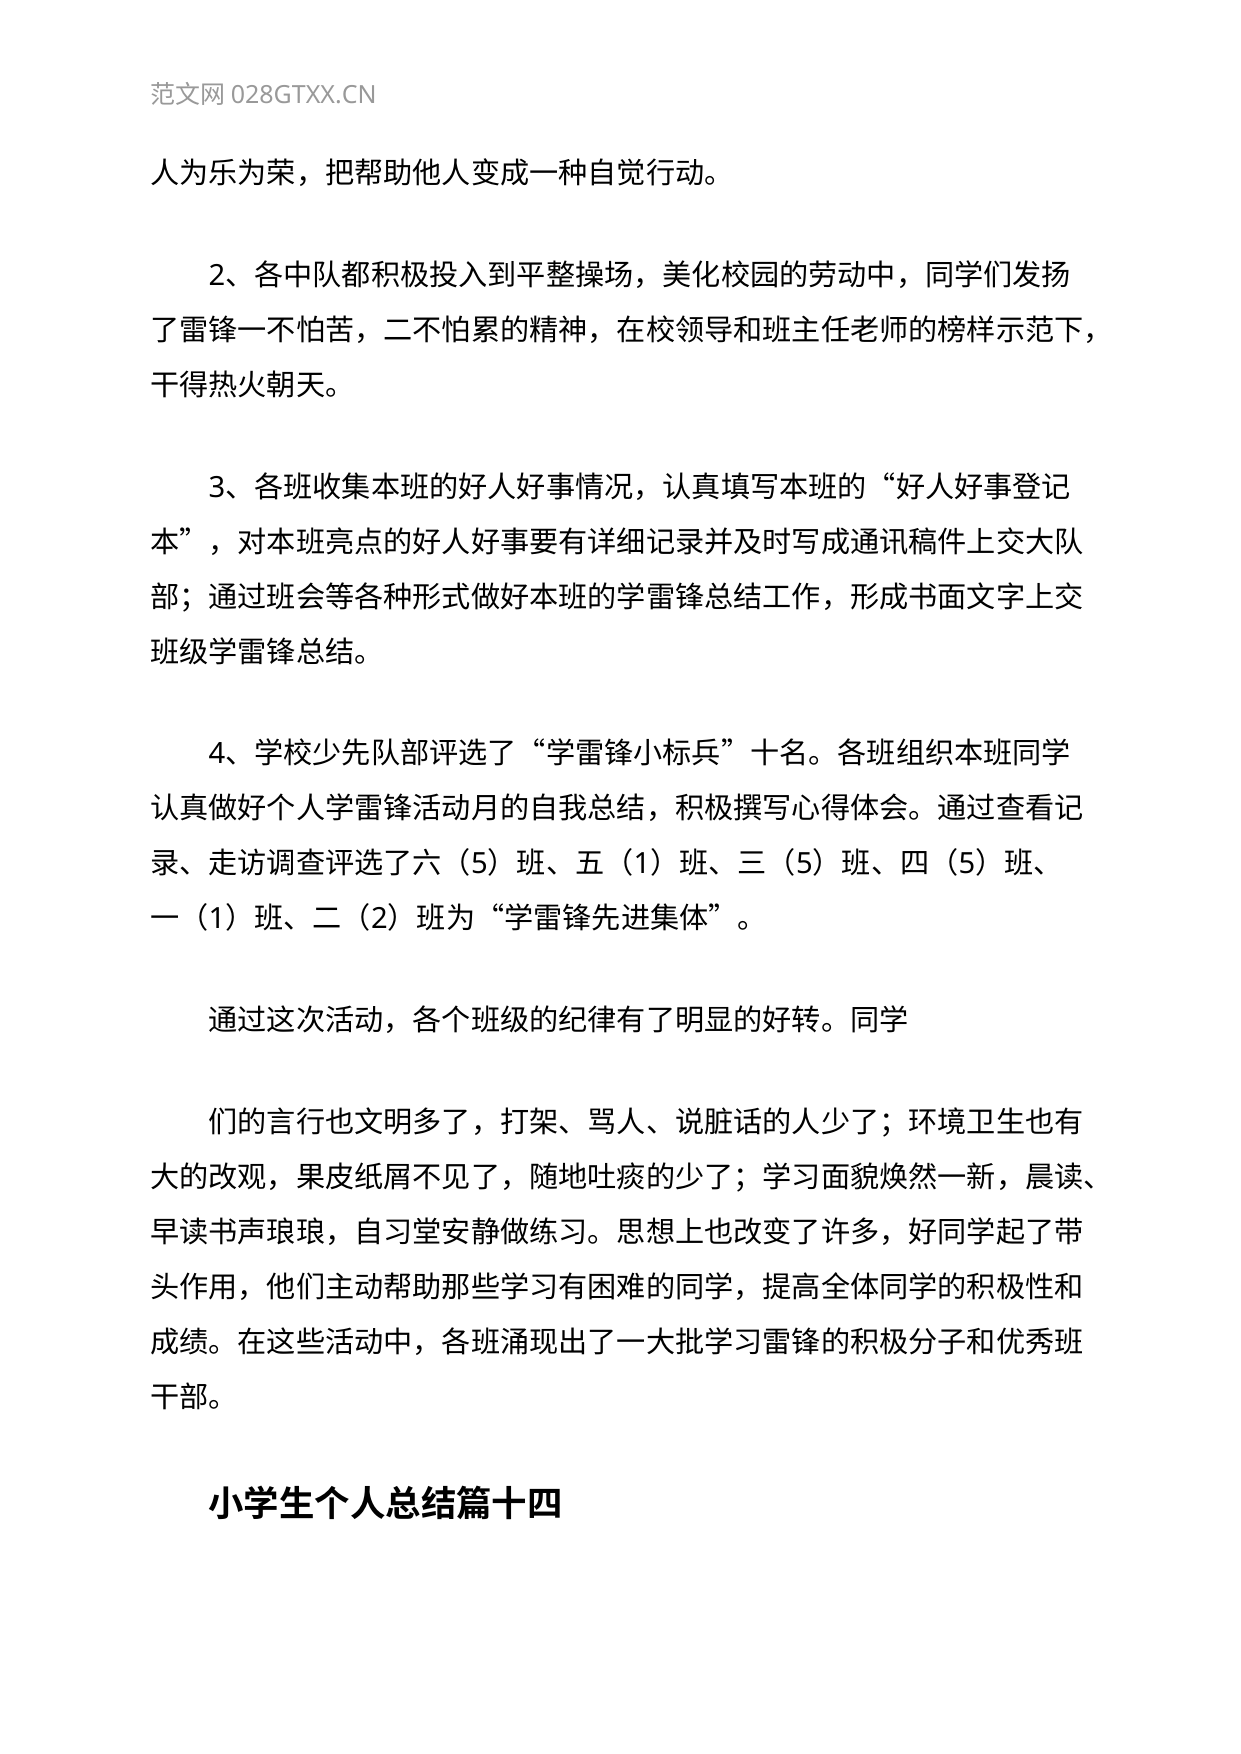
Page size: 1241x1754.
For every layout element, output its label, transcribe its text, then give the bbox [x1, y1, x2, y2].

text 小学生个人总结篇十四 [150, 1475, 1090, 1526]
text 3、各班收集本班的好人好事情况，认真填写本班的“好人好事登记本”，对本班亮点的好人好事要有详细记录并及时写成通讯稿件上交大队部；通过班会等各种形式做好本班的学雷锋总结工作，形成书面文字上交班级学雷锋总结。 [150, 463, 1090, 671]
text 通过这次活动，各个班级的纪律有了明显的好转。同学 [150, 997, 1090, 1039]
text 4、学校少先队部评选了“学雷锋小标兵”十名。各班组织本班同学认真做好个人学雷锋活动月的自我总结，积极撰写心得体会。通过查看记录、走访调查评选了六（5）班、五（1）班、三（5）班、四（5）班、一（1）班、二（2）班为“学雷锋先进集体”。 [150, 730, 1090, 937]
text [150, 150, 1090, 192]
text 2、各中队都积极投入到平整操场，美化校园的劳动中，同学们发扬了雷锋一不怕苦，二不怕累的精神，在校领导和班主任老师的榜样示范下，干得热火朝天。 [150, 252, 1090, 404]
text 们的言行也文明多了，打架、骂人、说脏话的人少了；环境卫生也有大的改观，果皮纸屑不见了，随地吐痰的少了；学习面貌焕然一新，晨读、早读书声琅琅，自习堂安静做练习。思想上也改变了许多，好同学起了带头作用，他们主动帮助那些学习有困难的同学，提高全体同学的积极性和成绩。在这些活动中，各班涌现出了一大批学习雷锋的积极分子和优秀班干部。 [150, 1099, 1090, 1415]
